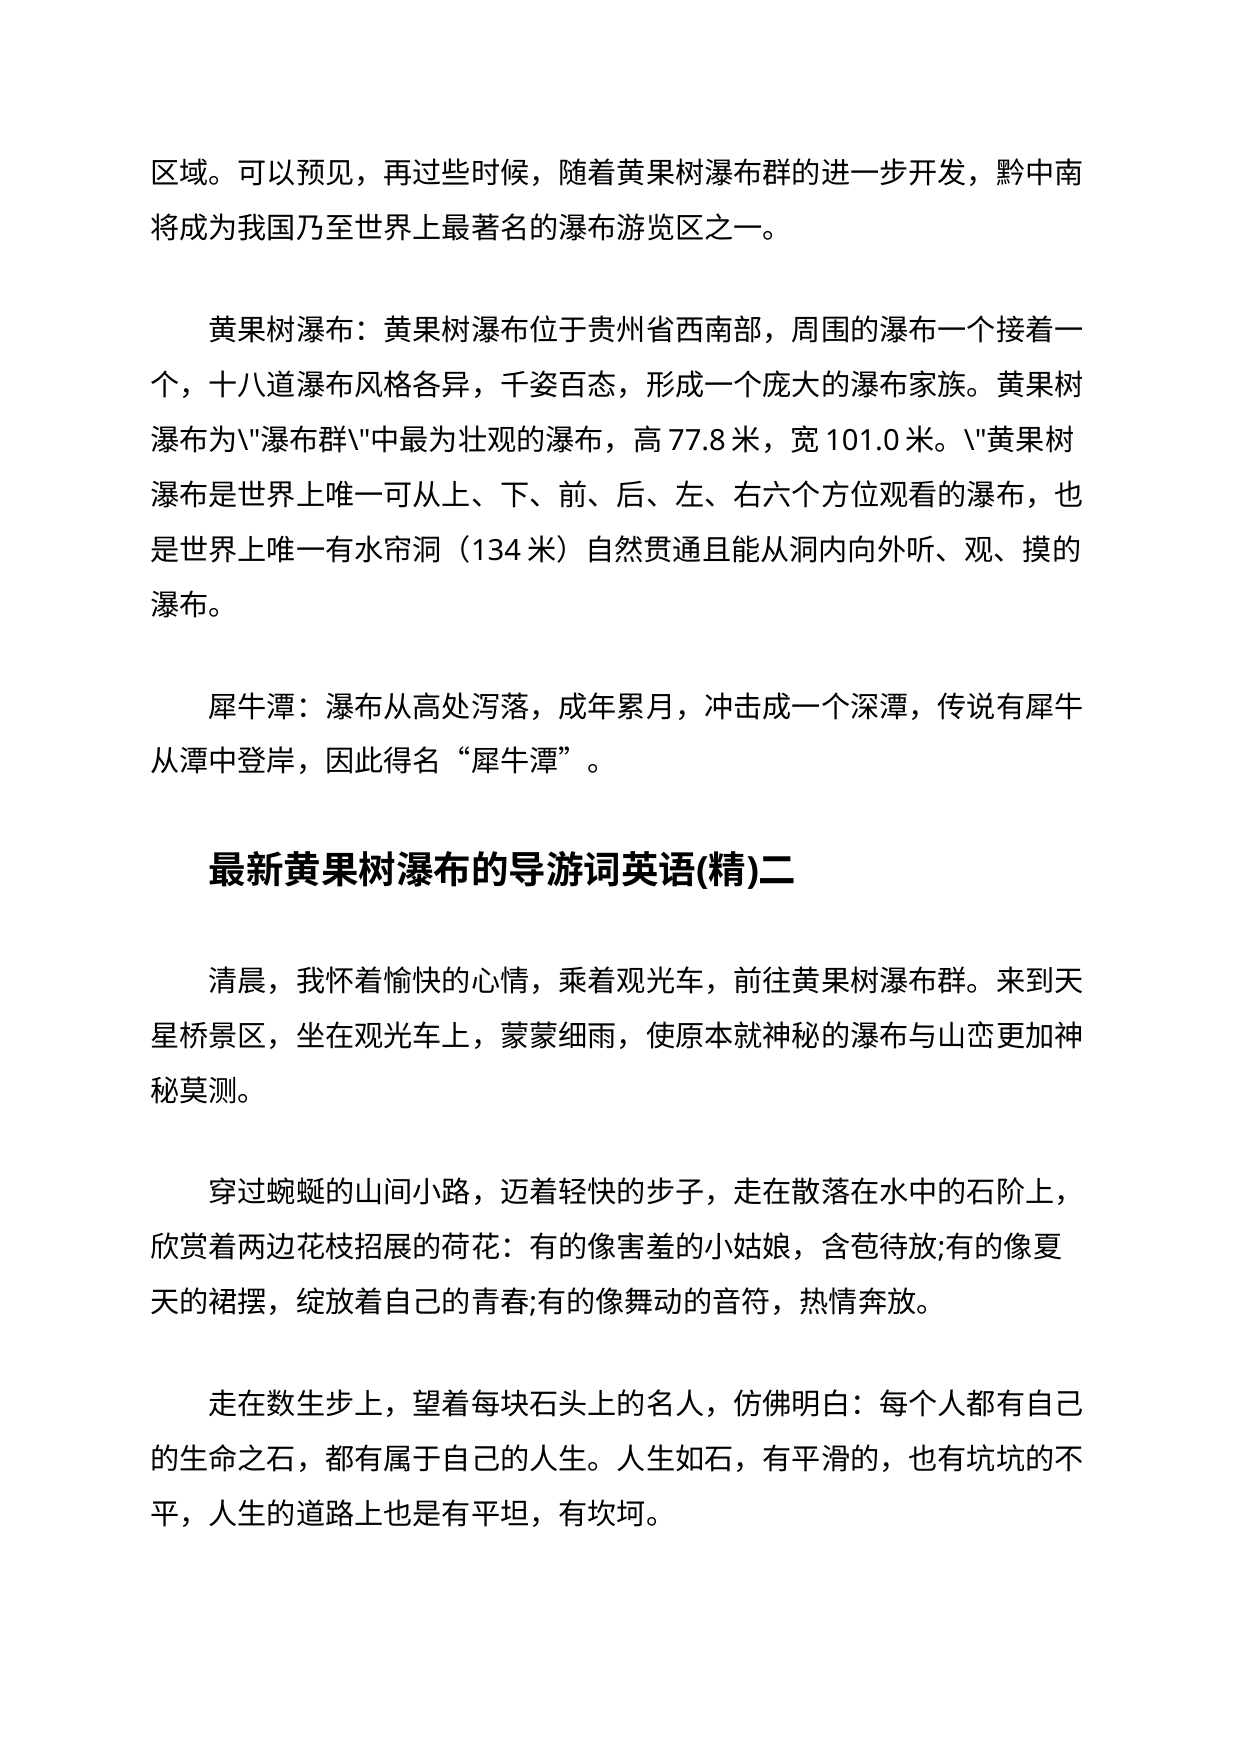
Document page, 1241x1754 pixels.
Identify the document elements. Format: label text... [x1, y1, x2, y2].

text 清晨，我怀着愉快的心情，乘着观光车，前往黄果树瀑布群。来到天星桥景区，坐在观光车上，蒙蒙细雨，使原本就神秘的瀑布与山峦更加神秘莫测。 [150, 957, 1090, 1109]
text 犀牛潭：瀑布从高处泻落，成年累月，冲击成一个深潭，传说有犀牛从潭中登岸，因此得名“犀牛潭”。 [150, 683, 1090, 780]
text 走在数生步上，望着每块石头上的名人，仿佛明白：每个人都有自己的生命之石，都有属于自己的人生。人生如石，有平滑的，也有坑坑的不平，人生的道路上也是有平坦，有坎坷。 [150, 1381, 1090, 1533]
text 黄果树瀑布：黄果树瀑布位于贵州省西南部，周围的瀑布一个接着一个，十八道瀑布风格各异，千姿百态，形成一个庞大的瀑布家族。黄果树瀑布为\"瀑布群\"中最为壮观的瀑布，高77.8米，宽101.0米。\"黄果树瀑布是世界上唯一可从上、下、前、后、左、右六个方位观看的瀑布，也是世界上唯一有水帘洞（134米）自然贯通且能从洞内向外听、观、摸的瀑布。 [150, 307, 1090, 624]
text 穿过蜿蜒的山间小路，迈着轻快的步子，走在散落在水中的石阶上，欣赏着两边花枝招展的荷花：有的像害羞的小姑娘，含苞待放;有的像夏天的裙摆，绽放着自己的青春;有的像舞动的音符，热情奔放。 [150, 1169, 1090, 1321]
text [150, 150, 1090, 247]
text 最新黄果树瀑布的导游词英语(精)二 [150, 840, 1090, 894]
